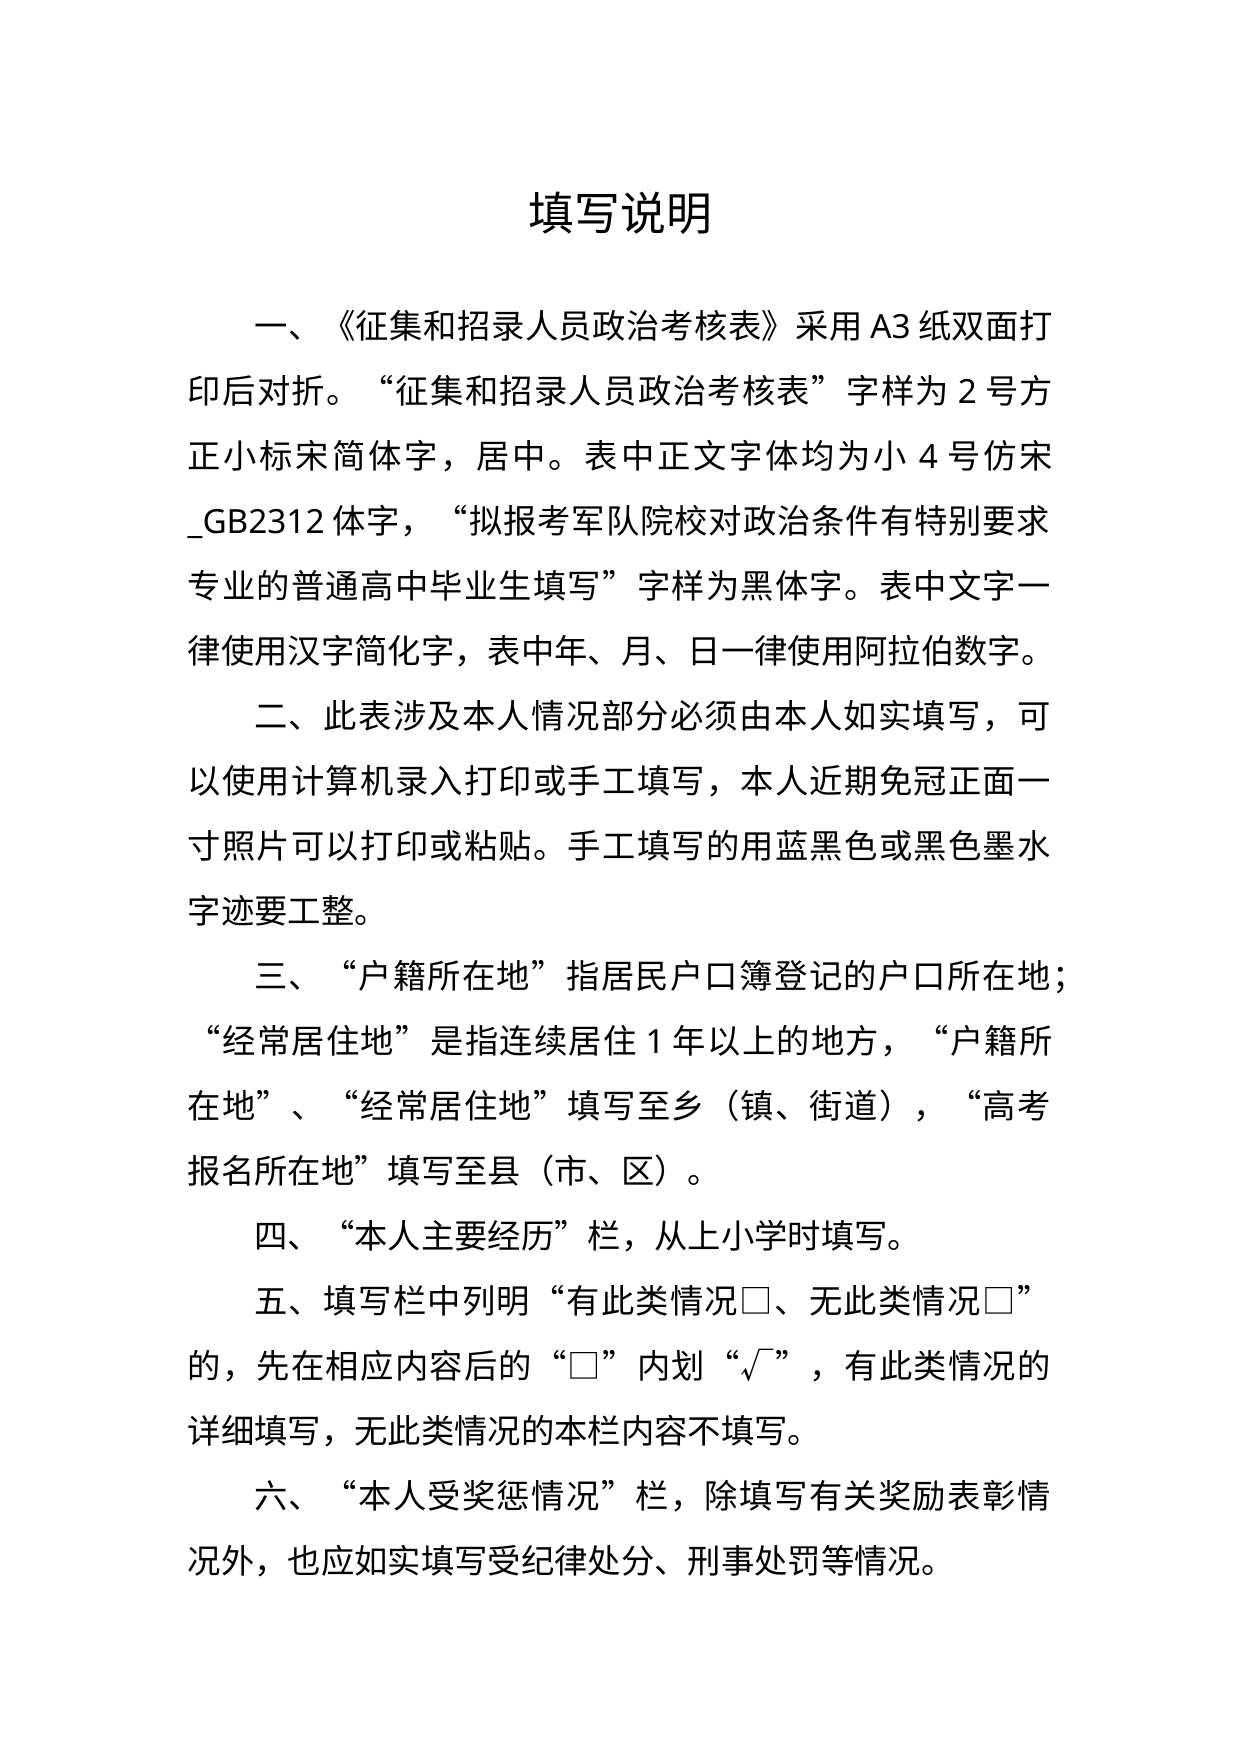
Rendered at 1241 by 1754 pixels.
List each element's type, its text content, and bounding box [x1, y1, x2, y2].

text 四、“本人主要经历”栏，从上小学时填写。 [187, 1202, 1053, 1267]
text 六、“本人受奖惩情况”栏，除填写有关奖励表彰情况外，也应如实填写受纪律处分、刑事处罚等情况。 [187, 1462, 1053, 1592]
text 五、填写栏中列明“有此类情况□、无此类情况□”的，先在相应内容后的“□”内划“√”，有此类情况的详细填写，无此类情况的本栏内容不填写。 [187, 1267, 1053, 1462]
text 填写说明 [187, 162, 1053, 259]
text 一、《征集和招录人员政治考核表》采用A3纸双面打印后对折。“征集和招录人员政治考核表”字样为2号方正小标宋简体字，居中。表中正文字体均为小4号仿宋_GB2312体字，“拟报考军队院校对政治条件有特别要求专业的普通高中毕业生填写”字样为黑体字。表中文字一律使用汉字简化字，表中年、月、日一律使用阿拉伯数字。 [187, 292, 1053, 682]
text 三、“户籍所在地”指居民户口簿登记的户口所在地；“经常居住地”是指连续居住1年以上的地方，“户籍所在地”、“经常居住地”填写至乡（镇、街道），“高考报名所在地”填写至县（市、区）。 [187, 942, 1053, 1202]
text 二、此表涉及本人情况部分必须由本人如实填写，可以使用计算机录入打印或手工填写，本人近期免冠正面一寸照片可以打印或粘贴。手工填写的用蓝黑色或黑色墨水，字迹要工整。 [187, 682, 1053, 942]
